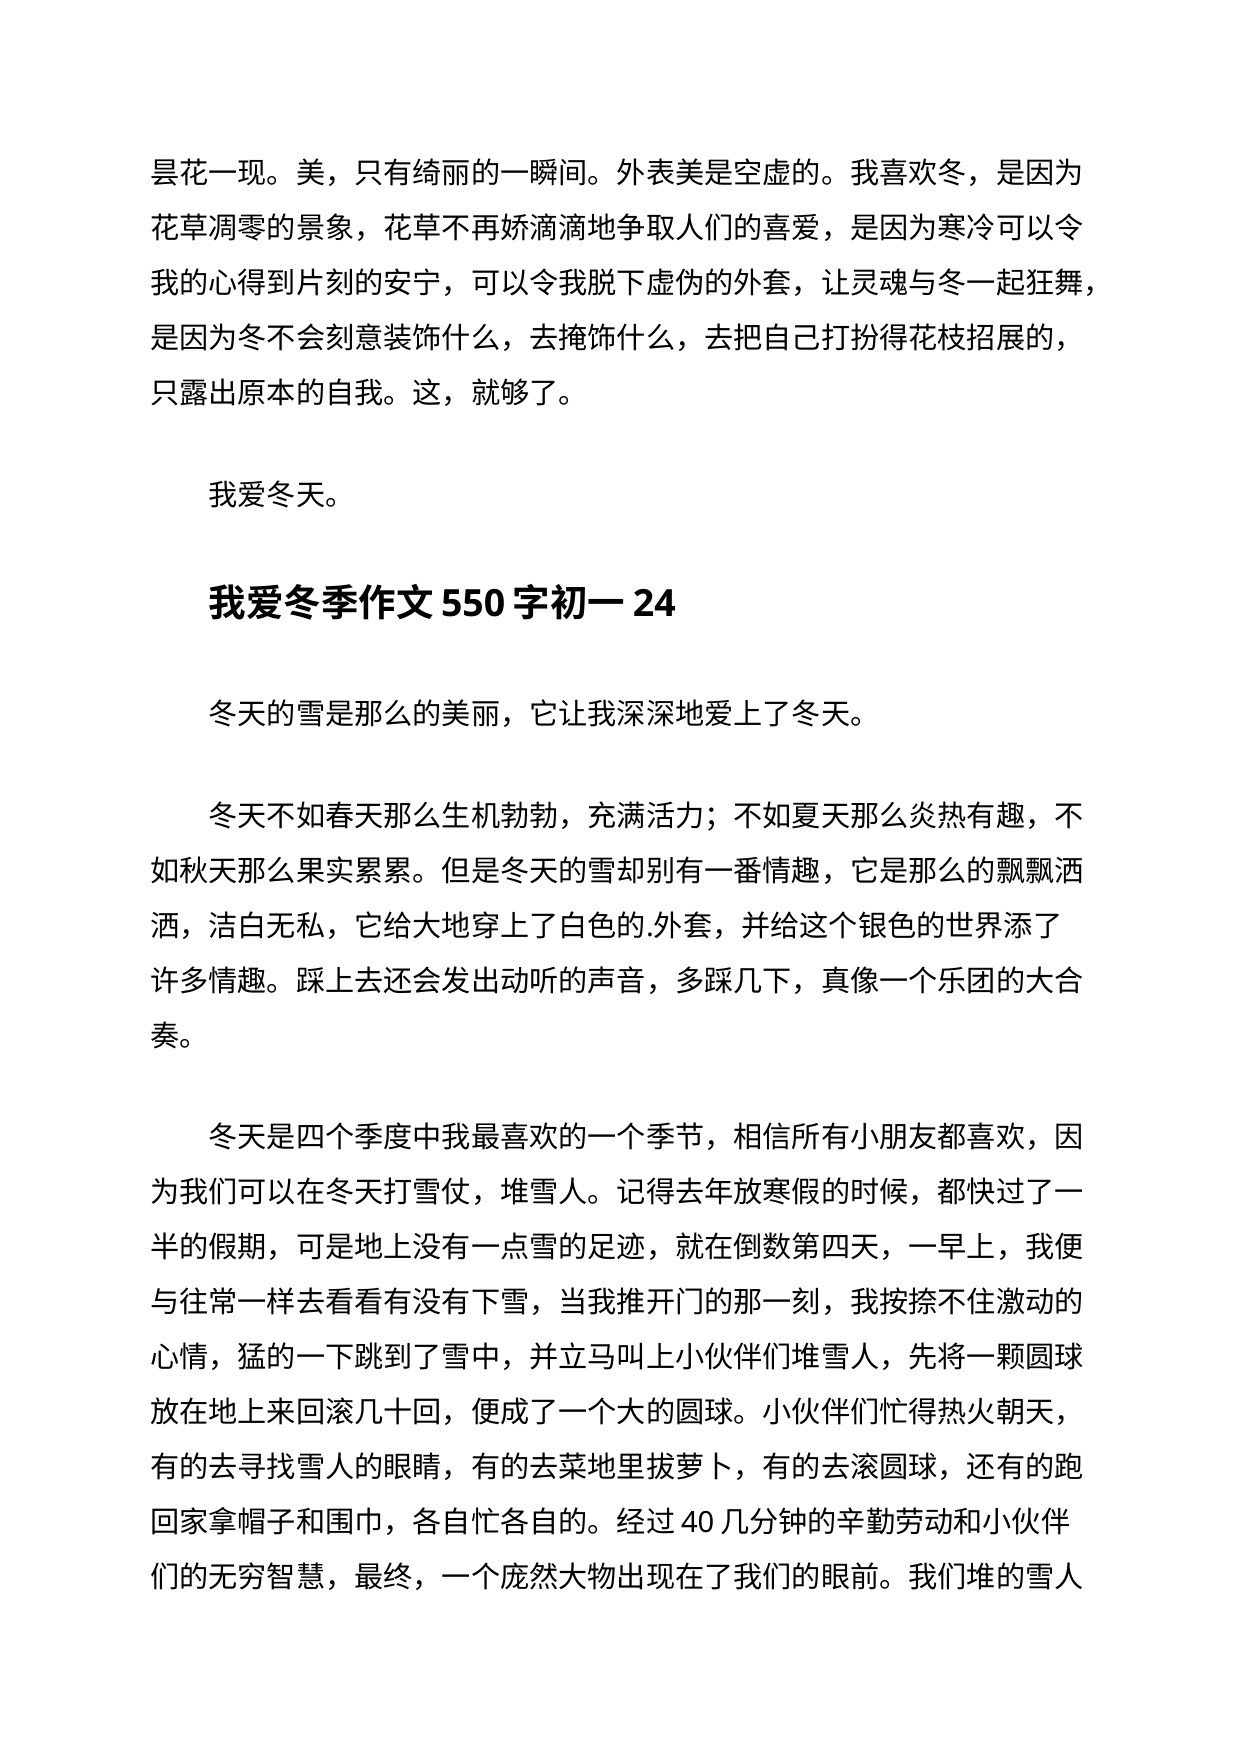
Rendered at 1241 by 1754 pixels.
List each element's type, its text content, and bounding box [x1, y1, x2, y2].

text 我爱冬天。 [150, 471, 1090, 514]
text 冬天的雪是那么的美丽，它让我深深地爱上了冬天。 [150, 691, 1090, 733]
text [150, 150, 1090, 412]
text 我爱冬季作文550字初一24 [150, 573, 1090, 628]
text 冬天不如春天那么生机勃勃，充满活力；不如夏天那么炎热有趣，不如秋天那么果实累累。但是冬天的雪却别有一番情趣，它是那么的飘飘洒洒，洁白无私，它给大地穿上了白色的.外套，并给这个银色的世界添了许多情趣。踩上去还会发出动听的声音，多踩几下，真像一个乐团的大合奏。 [150, 792, 1090, 1054]
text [150, 1114, 1090, 1596]
